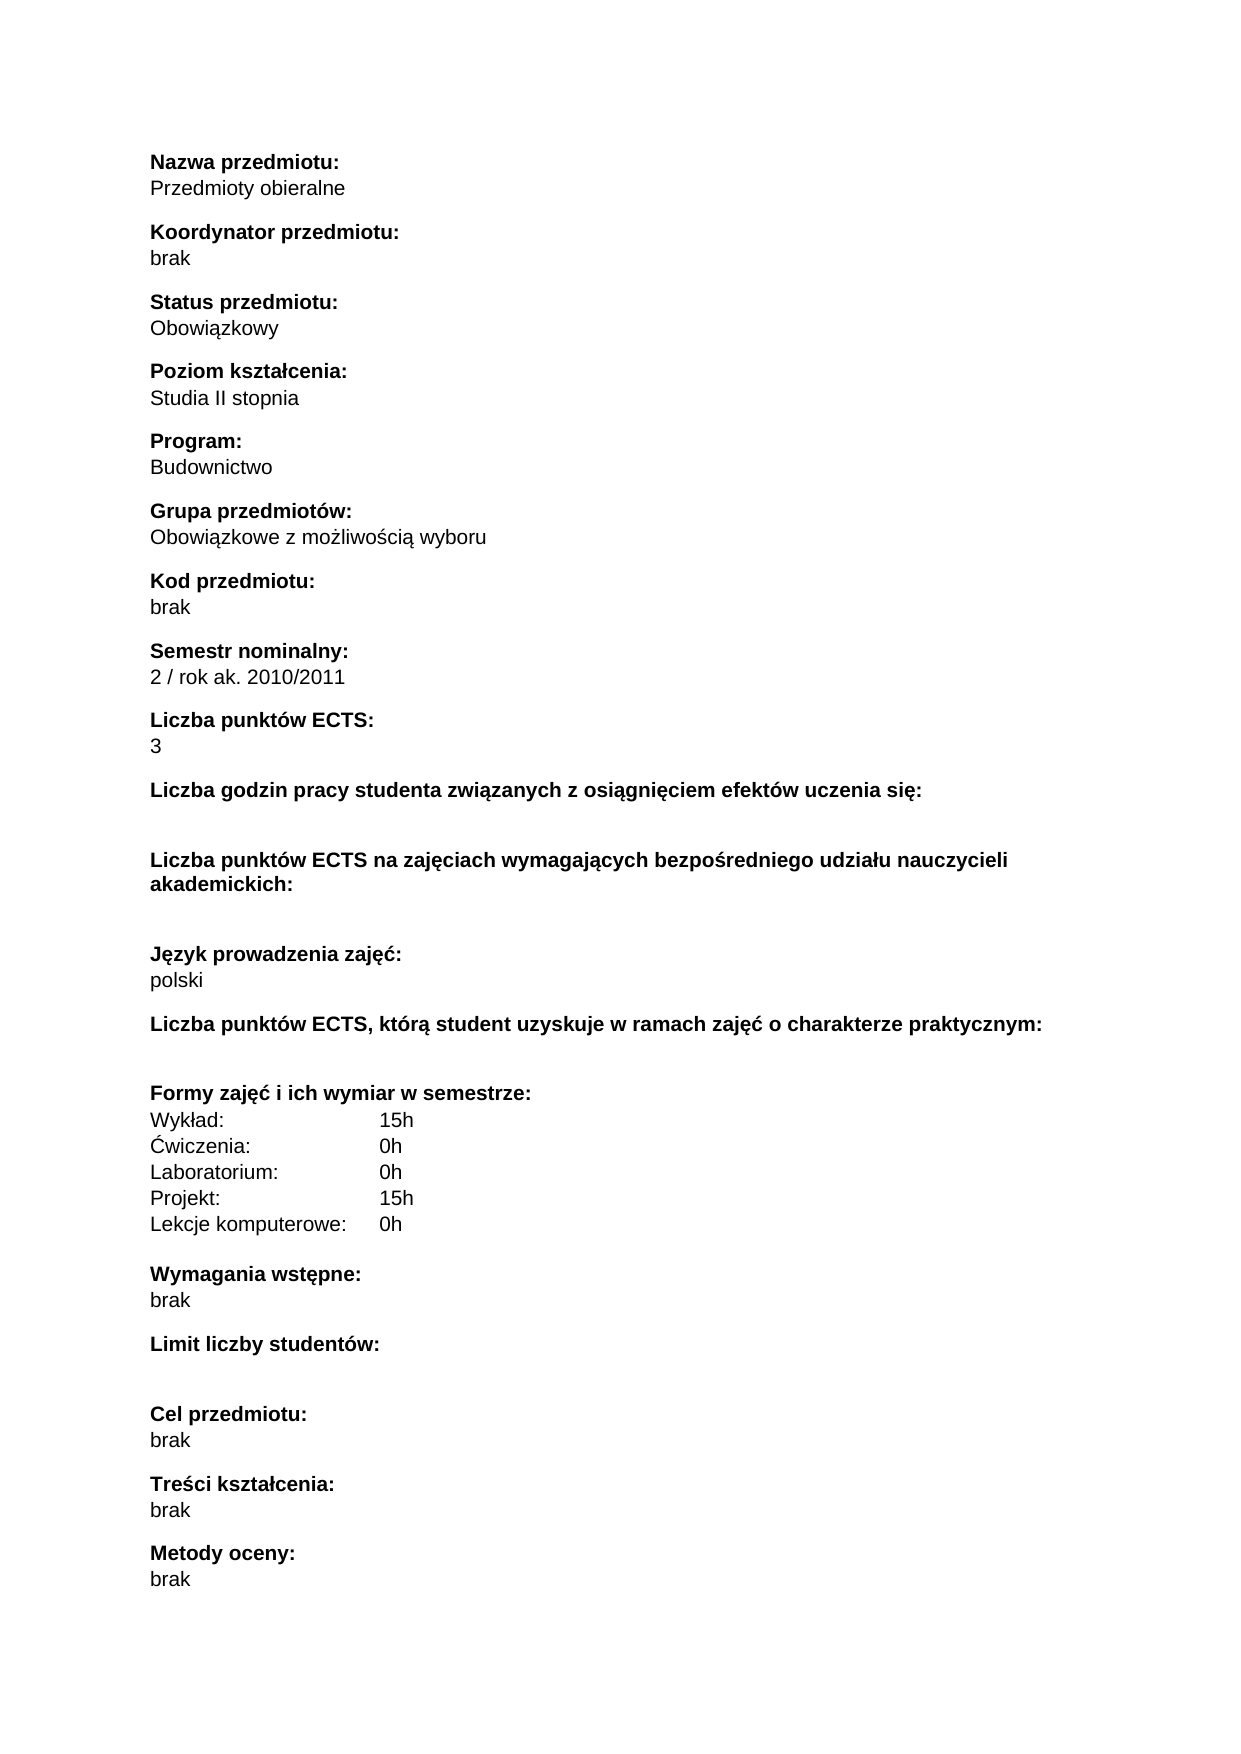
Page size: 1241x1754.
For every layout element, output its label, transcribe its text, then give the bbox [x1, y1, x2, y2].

text Program: [150, 429, 1090, 453]
table_cell 0h [369, 1210, 597, 1236]
text Cel przedmiotu: [150, 1402, 1090, 1426]
text Limit liczby studentów: [150, 1332, 1090, 1356]
text Liczba godzin pracy studenta związanych z osiągnięciem efektów uczenia się: [150, 778, 1090, 802]
text brak [150, 1288, 1090, 1312]
table_cell 0h [369, 1158, 597, 1184]
text Obowiązkowy [150, 316, 1090, 339]
table_cell Laboratorium: [140, 1160, 367, 1184]
text Semestr nominalny: [150, 638, 1090, 662]
text Budownictwo [150, 455, 1090, 479]
text 2 / rok ak. 2010/2011 [150, 664, 1090, 688]
text Przedmioty obieralne [150, 176, 1090, 200]
text polski [150, 968, 1090, 992]
text Nazwa przedmiotu: [150, 150, 1090, 174]
text Poziom kształcenia: [150, 359, 1090, 383]
text Treści kształcenia: [150, 1471, 1090, 1495]
table_cell 0h [369, 1132, 597, 1158]
text Studia II stopnia [150, 385, 1090, 409]
text 3 [150, 734, 1090, 758]
text Liczba punktów ECTS: [150, 708, 1090, 732]
text brak [150, 246, 1090, 270]
text Kod przedmiotu: [150, 569, 1090, 593]
text brak [150, 1567, 1090, 1591]
text Język prowadzenia zajęć: [150, 942, 1090, 966]
text Obowiązkowe z możliwością wyboru [150, 525, 1090, 549]
table_header Wykład: [140, 1108, 367, 1132]
text Formy zajęć i ich wymiar w semestrze: [150, 1081, 1090, 1105]
text brak [150, 1428, 1090, 1452]
table_cell Lekcje komputerowe: [140, 1212, 367, 1236]
text Status przedmiotu: [150, 289, 1090, 313]
text brak [150, 1497, 1090, 1521]
text Liczba punktów ECTS na zajęciach wymagających bezpośredniego udziału nauczycieli akademickich: [150, 848, 1090, 896]
table_cell Projekt: [140, 1186, 367, 1210]
text Koordynator przedmiotu: [150, 220, 1090, 244]
table_header 15h [369, 1108, 597, 1132]
text Wymagania wstępne: [150, 1262, 1090, 1286]
text brak [150, 595, 1090, 619]
table_cell 15h [369, 1184, 597, 1210]
table_cell Ćwiczenia: [140, 1134, 367, 1158]
text Liczba punktów ECTS, którą student uzyskuje w ramach zajęć o charakterze praktycznym: [150, 1011, 1090, 1035]
text Grupa przedmiotów: [150, 499, 1090, 523]
text Metody oceny: [150, 1541, 1090, 1565]
